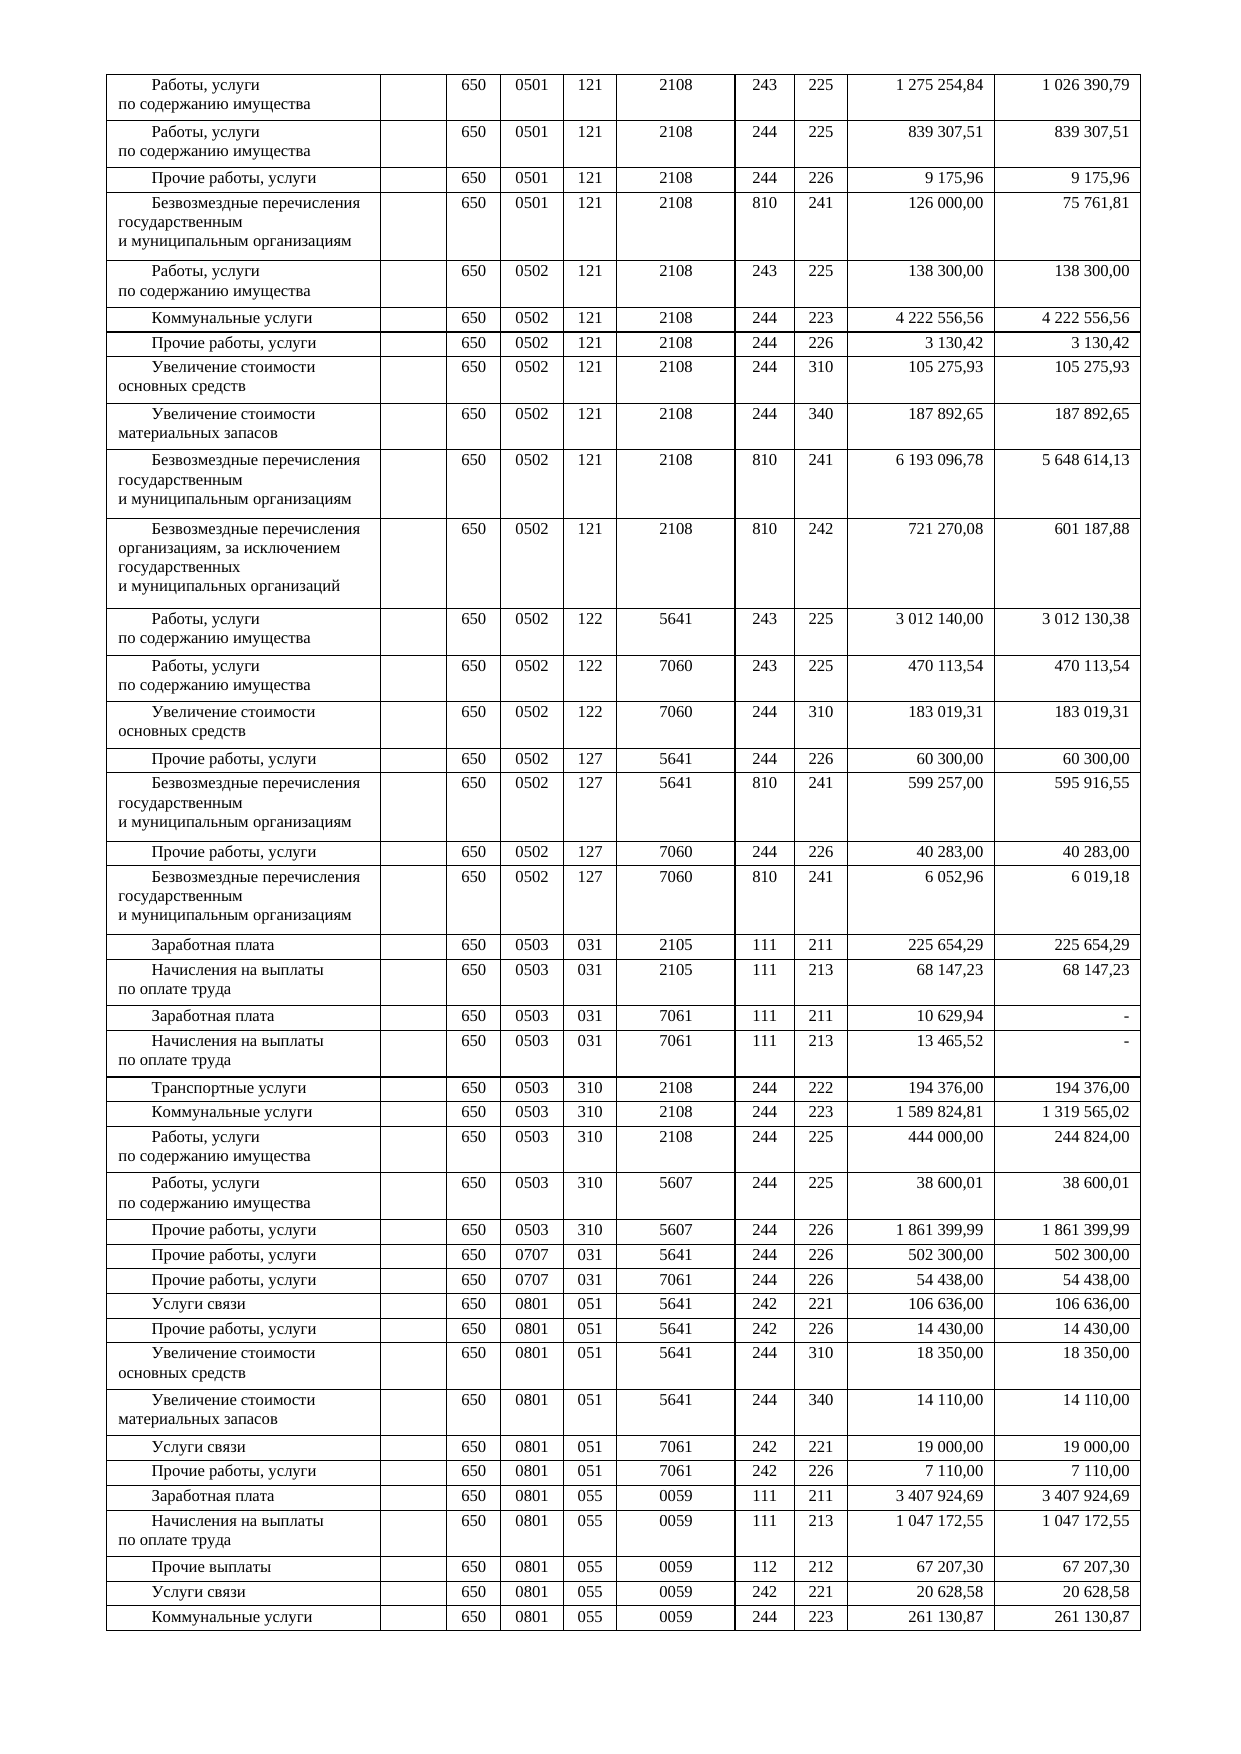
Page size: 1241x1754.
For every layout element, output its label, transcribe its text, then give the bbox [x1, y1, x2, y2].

table_cell 810 [736, 450, 794, 518]
table_cell 244 [736, 1269, 794, 1293]
table_cell 7061 [617, 1269, 734, 1293]
table_cell 470 113,54 [848, 656, 994, 701]
table_cell 051 [564, 1390, 616, 1435]
table_cell 601 187,88 [995, 519, 1140, 608]
table_cell 650 [447, 1078, 500, 1101]
table_cell [381, 1436, 446, 1460]
table_cell - [995, 1031, 1140, 1076]
table_cell [381, 1319, 446, 1342]
table_cell 6 019,18 [995, 866, 1140, 934]
table_cell 121 [564, 168, 616, 192]
table_cell 225 [795, 1127, 847, 1172]
table_cell 0801 [501, 1343, 563, 1389]
table_cell Начисления на выплаты по оплате труда [107, 960, 380, 1005]
table_cell 310 [564, 1078, 616, 1101]
table_cell 67 207,30 [995, 1557, 1140, 1581]
table_cell 244 [736, 1390, 794, 1435]
table_cell 194 376,00 [848, 1078, 994, 1101]
table_cell 244 [736, 308, 794, 331]
table_cell 121 [564, 121, 616, 167]
table_cell 213 [795, 1511, 847, 1556]
table_cell 54 438,00 [995, 1269, 1140, 1293]
table_cell 0501 [501, 168, 563, 192]
table_cell 2108 [617, 519, 734, 608]
table_cell [381, 866, 446, 934]
table_cell 7 110,00 [995, 1461, 1140, 1485]
table_cell 122 [564, 656, 616, 701]
table_cell 650 [447, 1245, 500, 1268]
table_cell 111 [736, 1511, 794, 1556]
table_cell 0801 [501, 1557, 563, 1581]
table_cell 111 [736, 1006, 794, 1030]
table_cell [381, 842, 446, 865]
table_cell 310 [564, 1173, 616, 1219]
table_cell 242 [795, 519, 847, 608]
table_cell 2108 [617, 1127, 734, 1172]
table_cell 121 [564, 308, 616, 331]
table_cell 243 [736, 609, 794, 654]
table_cell 051 [564, 1319, 616, 1342]
table_cell Заработная плата [107, 935, 380, 958]
table_cell 0801 [501, 1319, 563, 1342]
table_cell 244 [736, 702, 794, 748]
table_cell 7061 [617, 1436, 734, 1460]
table_cell [381, 1582, 446, 1605]
table_cell 18 350,00 [995, 1343, 1140, 1389]
table_cell 261 130,87 [848, 1606, 994, 1630]
table_cell 0059 [617, 1606, 734, 1630]
table_cell 1 589 824,81 [848, 1102, 994, 1126]
table_cell 031 [564, 1006, 616, 1030]
table_cell 051 [564, 1461, 616, 1485]
table_cell 650 [447, 308, 500, 331]
table_cell Увеличение стоимости основных средств [107, 702, 380, 748]
table_cell 0501 [501, 75, 563, 120]
table_cell 2108 [617, 1078, 734, 1101]
table_cell 0503 [501, 1078, 563, 1101]
table_cell 3 012 140,00 [848, 609, 994, 654]
table_cell 0059 [617, 1511, 734, 1556]
table_cell 0502 [501, 261, 563, 307]
table_cell 10 629,94 [848, 1006, 994, 1030]
table_cell [381, 121, 446, 167]
table_cell 19 000,00 [848, 1436, 994, 1460]
table_cell 244 824,00 [995, 1127, 1140, 1172]
table_cell 5607 [617, 1173, 734, 1219]
table_cell 0503 [501, 1102, 563, 1126]
table_cell 650 [447, 1319, 500, 1342]
table_cell 244 [736, 749, 794, 772]
table_cell 650 [447, 1269, 500, 1293]
table_cell 2108 [617, 450, 734, 518]
table_cell 243 [736, 261, 794, 307]
table_cell 3 407 924,69 [848, 1486, 994, 1509]
table_cell 127 [564, 749, 616, 772]
table_cell 650 [447, 404, 500, 449]
table_cell [381, 261, 446, 307]
table_cell 5641 [617, 1319, 734, 1342]
table_cell 5641 [617, 773, 734, 841]
table_cell 7060 [617, 842, 734, 865]
table_cell 0502 [501, 702, 563, 748]
table_cell 0502 [501, 519, 563, 608]
table_cell 650 [447, 773, 500, 841]
table_cell 244 [736, 1102, 794, 1126]
table_cell 2108 [617, 121, 734, 167]
table_cell 122 [564, 609, 616, 654]
table_cell 211 [795, 935, 847, 958]
table_cell 121 [564, 193, 616, 260]
table_cell [381, 1343, 446, 1389]
table_cell 470 113,54 [995, 656, 1140, 701]
table_cell 244 [736, 357, 794, 403]
table_cell [381, 1220, 446, 1243]
table_cell 1 861 399,99 [995, 1220, 1140, 1243]
table_cell 650 [447, 842, 500, 865]
table_cell 055 [564, 1486, 616, 1509]
table_cell 226 [795, 1220, 847, 1243]
table_cell 225 [795, 261, 847, 307]
table_cell Безвозмездные перечисления государственным и муниципальным организациям [107, 773, 380, 841]
table_cell 244 [736, 842, 794, 865]
table_cell 650 [447, 450, 500, 518]
table_cell 810 [736, 519, 794, 608]
table_cell 194 376,00 [995, 1078, 1140, 1101]
table_cell 1 026 390,79 [995, 75, 1140, 120]
table_cell 2108 [617, 308, 734, 331]
table_cell 0502 [501, 842, 563, 865]
table_cell 243 [736, 75, 794, 120]
table_cell 051 [564, 1436, 616, 1460]
table_cell 112 [736, 1557, 794, 1581]
table_cell 261 130,87 [995, 1606, 1140, 1630]
table_cell Коммунальные услуги [107, 308, 380, 331]
table_cell 75 761,81 [995, 193, 1140, 260]
table_cell 0707 [501, 1245, 563, 1268]
table_cell 650 [447, 1220, 500, 1243]
table_cell 244 [736, 333, 794, 356]
table_cell Безвозмездные перечисления государственным и муниципальным организациям [107, 193, 380, 260]
table_cell 5641 [617, 1294, 734, 1318]
table_cell [381, 333, 446, 356]
table_cell 111 [736, 1486, 794, 1509]
table_cell Безвозмездные перечисления государственным и муниципальным организациям [107, 450, 380, 518]
table_cell 211 [795, 1006, 847, 1030]
table_cell 2108 [617, 75, 734, 120]
table_cell 340 [795, 1390, 847, 1435]
table_cell 244 [736, 404, 794, 449]
table_cell 650 [447, 193, 500, 260]
table_cell 310 [795, 357, 847, 403]
table_cell [381, 1511, 446, 1556]
table_cell 212 [795, 1557, 847, 1581]
table_cell [381, 193, 446, 260]
table_cell 183 019,31 [848, 702, 994, 748]
table_cell 650 [447, 1343, 500, 1389]
table_cell 650 [447, 1582, 500, 1605]
table_cell [381, 1294, 446, 1318]
table_cell [381, 1461, 446, 1485]
table_cell 650 [447, 960, 500, 1005]
table_cell 650 [447, 1006, 500, 1030]
table_cell 13 465,52 [848, 1031, 994, 1076]
table_cell 4 222 556,56 [848, 308, 994, 331]
table_cell 2108 [617, 333, 734, 356]
table_cell 7060 [617, 866, 734, 934]
table_cell Заработная плата [107, 1486, 380, 1509]
table_cell 241 [795, 450, 847, 518]
table_cell 221 [795, 1294, 847, 1318]
table_cell Услуги связи [107, 1582, 380, 1605]
table_cell 0059 [617, 1582, 734, 1605]
table_cell 502 300,00 [995, 1245, 1140, 1268]
table_cell Работы, услуги по содержанию имущества [107, 609, 380, 654]
table_cell 244 [736, 168, 794, 192]
table_cell 121 [564, 404, 616, 449]
table_cell 7060 [617, 656, 734, 701]
table_cell 650 [447, 1390, 500, 1435]
table_cell 599 257,00 [848, 773, 994, 841]
table_cell 138 300,00 [848, 261, 994, 307]
table_cell 223 [795, 1606, 847, 1630]
table_cell Заработная плата [107, 1006, 380, 1030]
table_cell 226 [795, 333, 847, 356]
table_cell [381, 773, 446, 841]
table_cell 225 654,29 [995, 935, 1140, 958]
table_cell 2108 [617, 1102, 734, 1126]
table_cell [381, 1127, 446, 1172]
table_cell 650 [447, 168, 500, 192]
table_cell 650 [447, 121, 500, 167]
table_cell 031 [564, 1269, 616, 1293]
table_cell 225 [795, 75, 847, 120]
table_cell 5641 [617, 609, 734, 654]
table_cell 127 [564, 866, 616, 934]
table_cell 650 [447, 357, 500, 403]
table_cell Работы, услуги по содержанию имущества [107, 261, 380, 307]
table_cell 40 283,00 [995, 842, 1140, 865]
table_cell 0503 [501, 1031, 563, 1076]
table_cell 6 193 096,78 [848, 450, 994, 518]
table_cell 7060 [617, 702, 734, 748]
table_cell 1 861 399,99 [848, 1220, 994, 1243]
table_cell 242 [736, 1319, 794, 1342]
table_cell 0502 [501, 866, 563, 934]
table_cell 244 [736, 1220, 794, 1243]
table_cell 244 [736, 1173, 794, 1219]
table_cell 241 [795, 193, 847, 260]
table_cell 244 [736, 1127, 794, 1172]
table_cell 0503 [501, 960, 563, 1005]
table_cell 2108 [617, 357, 734, 403]
table_cell 051 [564, 1343, 616, 1389]
table_cell 839 307,51 [995, 121, 1140, 167]
table_cell Прочие работы, услуги [107, 842, 380, 865]
table_cell 67 207,30 [848, 1557, 994, 1581]
table_cell 650 [447, 1557, 500, 1581]
table_cell Прочие работы, услуги [107, 1461, 380, 1485]
table_cell 650 [447, 75, 500, 120]
table_cell 9 175,96 [848, 168, 994, 192]
table_cell 121 [564, 261, 616, 307]
table_cell 126 000,00 [848, 193, 994, 260]
table_cell 40 283,00 [848, 842, 994, 865]
table_cell [381, 702, 446, 748]
table_cell Прочие выплаты [107, 1557, 380, 1581]
table_cell 60 300,00 [848, 749, 994, 772]
table_cell 1 319 565,02 [995, 1102, 1140, 1126]
table_cell 1 047 172,55 [995, 1511, 1140, 1556]
table_cell 650 [447, 1294, 500, 1318]
table_cell 3 012 130,38 [995, 609, 1140, 654]
table_cell 221 [795, 1582, 847, 1605]
table_cell 0502 [501, 357, 563, 403]
table_cell 121 [564, 357, 616, 403]
table_cell 051 [564, 1294, 616, 1318]
table_cell 241 [795, 773, 847, 841]
table_cell [381, 1245, 446, 1268]
table_cell 340 [795, 404, 847, 449]
table_cell [381, 357, 446, 403]
table_cell 122 [564, 702, 616, 748]
table_cell 055 [564, 1557, 616, 1581]
table_cell 650 [447, 1511, 500, 1556]
table_cell 9 175,96 [995, 168, 1140, 192]
table_cell 650 [447, 702, 500, 748]
table_cell 225 [795, 656, 847, 701]
table_cell 226 [795, 1245, 847, 1268]
table_cell 650 [447, 609, 500, 654]
table_cell 650 [447, 935, 500, 958]
table_cell 310 [795, 702, 847, 748]
table_cell 310 [564, 1220, 616, 1243]
table_cell 187 892,65 [848, 404, 994, 449]
table_cell [381, 656, 446, 701]
table_cell 031 [564, 960, 616, 1005]
table_cell 031 [564, 1245, 616, 1268]
table_cell 650 [447, 519, 500, 608]
table_cell Прочие работы, услуги [107, 1245, 380, 1268]
table_cell 055 [564, 1606, 616, 1630]
table_cell 650 [447, 1436, 500, 1460]
table_cell 031 [564, 935, 616, 958]
table_cell Транспортные услуги [107, 1078, 380, 1101]
table_cell 310 [564, 1127, 616, 1172]
table_cell [381, 168, 446, 192]
table_cell 2108 [617, 261, 734, 307]
table_cell Увеличение стоимости основных средств [107, 357, 380, 403]
table_cell [381, 519, 446, 608]
table_cell Увеличение стоимости материальных запасов [107, 404, 380, 449]
table_cell 310 [795, 1343, 847, 1389]
table_cell Коммунальные услуги [107, 1102, 380, 1126]
table_cell 5607 [617, 1220, 734, 1243]
table_cell [381, 308, 446, 331]
table_cell 138 300,00 [995, 261, 1140, 307]
table_cell 183 019,31 [995, 702, 1140, 748]
table_cell Прочие работы, услуги [107, 1220, 380, 1243]
table_cell 5 648 614,13 [995, 450, 1140, 518]
table_cell Услуги связи [107, 1436, 380, 1460]
table_cell 5641 [617, 1245, 734, 1268]
table_cell [381, 1269, 446, 1293]
table_cell [381, 1486, 446, 1509]
table_cell [381, 404, 446, 449]
table_cell 2108 [617, 168, 734, 192]
table_cell Начисления на выплаты по оплате труда [107, 1031, 380, 1076]
table_cell 226 [795, 749, 847, 772]
table_cell 4 222 556,56 [995, 308, 1140, 331]
table_cell 3 407 924,69 [995, 1486, 1140, 1509]
table_cell 127 [564, 773, 616, 841]
table_cell 54 438,00 [848, 1269, 994, 1293]
table_cell 225 [795, 121, 847, 167]
table_cell 244 [736, 1078, 794, 1101]
table_cell 1 275 254,84 [848, 75, 994, 120]
table_cell 244 [736, 1606, 794, 1630]
table_cell 839 307,51 [848, 121, 994, 167]
table_cell 222 [795, 1078, 847, 1101]
table_cell 225 [795, 609, 847, 654]
table_cell 0503 [501, 1127, 563, 1172]
table_cell 0502 [501, 656, 563, 701]
table_cell 213 [795, 960, 847, 1005]
table_cell [381, 450, 446, 518]
table_cell 242 [736, 1436, 794, 1460]
table_cell 14 430,00 [848, 1319, 994, 1342]
table_cell Работы, услуги по содержанию имущества [107, 121, 380, 167]
table_cell 7061 [617, 1461, 734, 1485]
table_cell 810 [736, 866, 794, 934]
table_cell 226 [795, 842, 847, 865]
table_cell 650 [447, 866, 500, 934]
table_cell 7061 [617, 1006, 734, 1030]
table_cell 650 [447, 1173, 500, 1219]
table_cell 5641 [617, 1390, 734, 1435]
table_cell 226 [795, 1319, 847, 1342]
table_cell 650 [447, 1461, 500, 1485]
table_cell 2108 [617, 404, 734, 449]
table_cell 14 110,00 [995, 1390, 1140, 1435]
table_cell 595 916,55 [995, 773, 1140, 841]
table_cell 650 [447, 656, 500, 701]
table_cell 226 [795, 1269, 847, 1293]
table_cell [381, 1390, 446, 1435]
table_cell 2105 [617, 960, 734, 1005]
table_cell 0503 [501, 1006, 563, 1030]
table_cell Работы, услуги по содержанию имущества [107, 75, 380, 120]
table_cell Увеличение стоимости основных средств [107, 1343, 380, 1389]
table_cell 444 000,00 [848, 1127, 994, 1172]
table_cell 0502 [501, 308, 563, 331]
table_cell 223 [795, 1102, 847, 1126]
table_cell 650 [447, 1031, 500, 1076]
table_cell 60 300,00 [995, 749, 1140, 772]
table_cell 0801 [501, 1294, 563, 1318]
table_cell 7 110,00 [848, 1461, 994, 1485]
table_cell 243 [736, 656, 794, 701]
table_cell 0503 [501, 935, 563, 958]
table_cell 055 [564, 1582, 616, 1605]
table_cell 223 [795, 308, 847, 331]
table_cell 187 892,65 [995, 404, 1140, 449]
table_cell 2108 [617, 193, 734, 260]
table_cell 0503 [501, 1220, 563, 1243]
table_cell 20 628,58 [848, 1582, 994, 1605]
table_cell [381, 935, 446, 958]
table_cell [381, 960, 446, 1005]
table_cell 225 654,29 [848, 935, 994, 958]
table_cell 650 [447, 1486, 500, 1509]
table_cell 721 270,08 [848, 519, 994, 608]
table_cell 502 300,00 [848, 1245, 994, 1268]
table_cell 0502 [501, 333, 563, 356]
table_cell 242 [736, 1582, 794, 1605]
table_cell 6 052,96 [848, 866, 994, 934]
table_cell 0503 [501, 1173, 563, 1219]
table_cell 111 [736, 960, 794, 1005]
table_cell 0502 [501, 609, 563, 654]
table_cell [381, 609, 446, 654]
table_cell 0801 [501, 1606, 563, 1630]
table_cell 213 [795, 1031, 847, 1076]
table_cell 111 [736, 1031, 794, 1076]
table_cell 244 [736, 1245, 794, 1268]
table_cell 0801 [501, 1511, 563, 1556]
table_cell Безвозмездные перечисления государственным и муниципальным организациям [107, 866, 380, 934]
table_cell 0502 [501, 773, 563, 841]
table_cell Увеличение стоимости материальных запасов [107, 1390, 380, 1435]
table_cell 0502 [501, 404, 563, 449]
table_cell 121 [564, 333, 616, 356]
table_cell 121 [564, 75, 616, 120]
table_cell 0801 [501, 1436, 563, 1460]
table_cell 0801 [501, 1461, 563, 1485]
table_cell 3 130,42 [848, 333, 994, 356]
table_cell 0501 [501, 193, 563, 260]
table_cell [381, 749, 446, 772]
table_cell 310 [564, 1102, 616, 1126]
table_cell 121 [564, 450, 616, 518]
table_cell 650 [447, 1606, 500, 1630]
table_cell 2105 [617, 935, 734, 958]
table_cell 226 [795, 1461, 847, 1485]
table_cell 20 628,58 [995, 1582, 1140, 1605]
table_cell Прочие работы, услуги [107, 1269, 380, 1293]
table_cell 105 275,93 [848, 357, 994, 403]
table_cell [381, 1557, 446, 1581]
table_cell [381, 1173, 446, 1219]
table_cell 5641 [617, 1343, 734, 1389]
table_cell 18 350,00 [848, 1343, 994, 1389]
table_cell Работы, услуги по содержанию имущества [107, 1173, 380, 1219]
table_cell [381, 1606, 446, 1630]
table_cell 19 000,00 [995, 1436, 1140, 1460]
table_cell 810 [736, 773, 794, 841]
table_cell 106 636,00 [995, 1294, 1140, 1318]
table_cell - [995, 1006, 1140, 1030]
table_cell Коммунальные услуги [107, 1606, 380, 1630]
table_cell Безвозмездные перечисления организациям, за исключением государственных и муниципальных организаций [107, 519, 380, 608]
table_cell Услуги связи [107, 1294, 380, 1318]
table_cell 810 [736, 193, 794, 260]
table_cell 650 [447, 261, 500, 307]
table_cell 0502 [501, 450, 563, 518]
table_cell [381, 1078, 446, 1101]
table_cell 121 [564, 519, 616, 608]
table_cell 111 [736, 935, 794, 958]
table_cell 68 147,23 [848, 960, 994, 1005]
table_cell 38 600,01 [995, 1173, 1140, 1219]
table_cell 68 147,23 [995, 960, 1140, 1005]
table_cell 0801 [501, 1582, 563, 1605]
table_cell 106 636,00 [848, 1294, 994, 1318]
table_cell 211 [795, 1486, 847, 1509]
table_cell 242 [736, 1461, 794, 1485]
table_cell 031 [564, 1031, 616, 1076]
table_cell 244 [736, 1343, 794, 1389]
table_cell 221 [795, 1436, 847, 1460]
table_cell 14 430,00 [995, 1319, 1140, 1342]
table_cell 5641 [617, 749, 734, 772]
table_cell 0501 [501, 121, 563, 167]
table_cell [381, 75, 446, 120]
table_cell 055 [564, 1511, 616, 1556]
table_cell Начисления на выплаты по оплате труда [107, 1511, 380, 1556]
table_cell 1 047 172,55 [848, 1511, 994, 1556]
table_cell 0801 [501, 1390, 563, 1435]
table_cell [381, 1006, 446, 1030]
table_cell 0059 [617, 1557, 734, 1581]
table_cell 225 [795, 1173, 847, 1219]
table_cell 0801 [501, 1486, 563, 1509]
table_cell [381, 1102, 446, 1126]
table_cell 226 [795, 168, 847, 192]
table_cell Прочие работы, услуги [107, 1319, 380, 1342]
table_cell 0059 [617, 1486, 734, 1509]
table_cell 14 110,00 [848, 1390, 994, 1435]
table_cell 3 130,42 [995, 333, 1140, 356]
table_cell 650 [447, 749, 500, 772]
table_cell Работы, услуги по содержанию имущества [107, 1127, 380, 1172]
table_cell 7061 [617, 1031, 734, 1076]
table_cell 242 [736, 1294, 794, 1318]
table_cell 650 [447, 1102, 500, 1126]
table_cell 0502 [501, 749, 563, 772]
table_cell 650 [447, 333, 500, 356]
table_cell 105 275,93 [995, 357, 1140, 403]
table_cell Прочие работы, услуги [107, 168, 380, 192]
table_cell 650 [447, 1127, 500, 1172]
table_cell 241 [795, 866, 847, 934]
table_cell Работы, услуги по содержанию имущества [107, 656, 380, 701]
table_cell 127 [564, 842, 616, 865]
table_cell Прочие работы, услуги [107, 749, 380, 772]
table_cell Прочие работы, услуги [107, 333, 380, 356]
table_cell 0707 [501, 1269, 563, 1293]
table_cell 38 600,01 [848, 1173, 994, 1219]
table_cell [381, 1031, 446, 1076]
table_cell 244 [736, 121, 794, 167]
